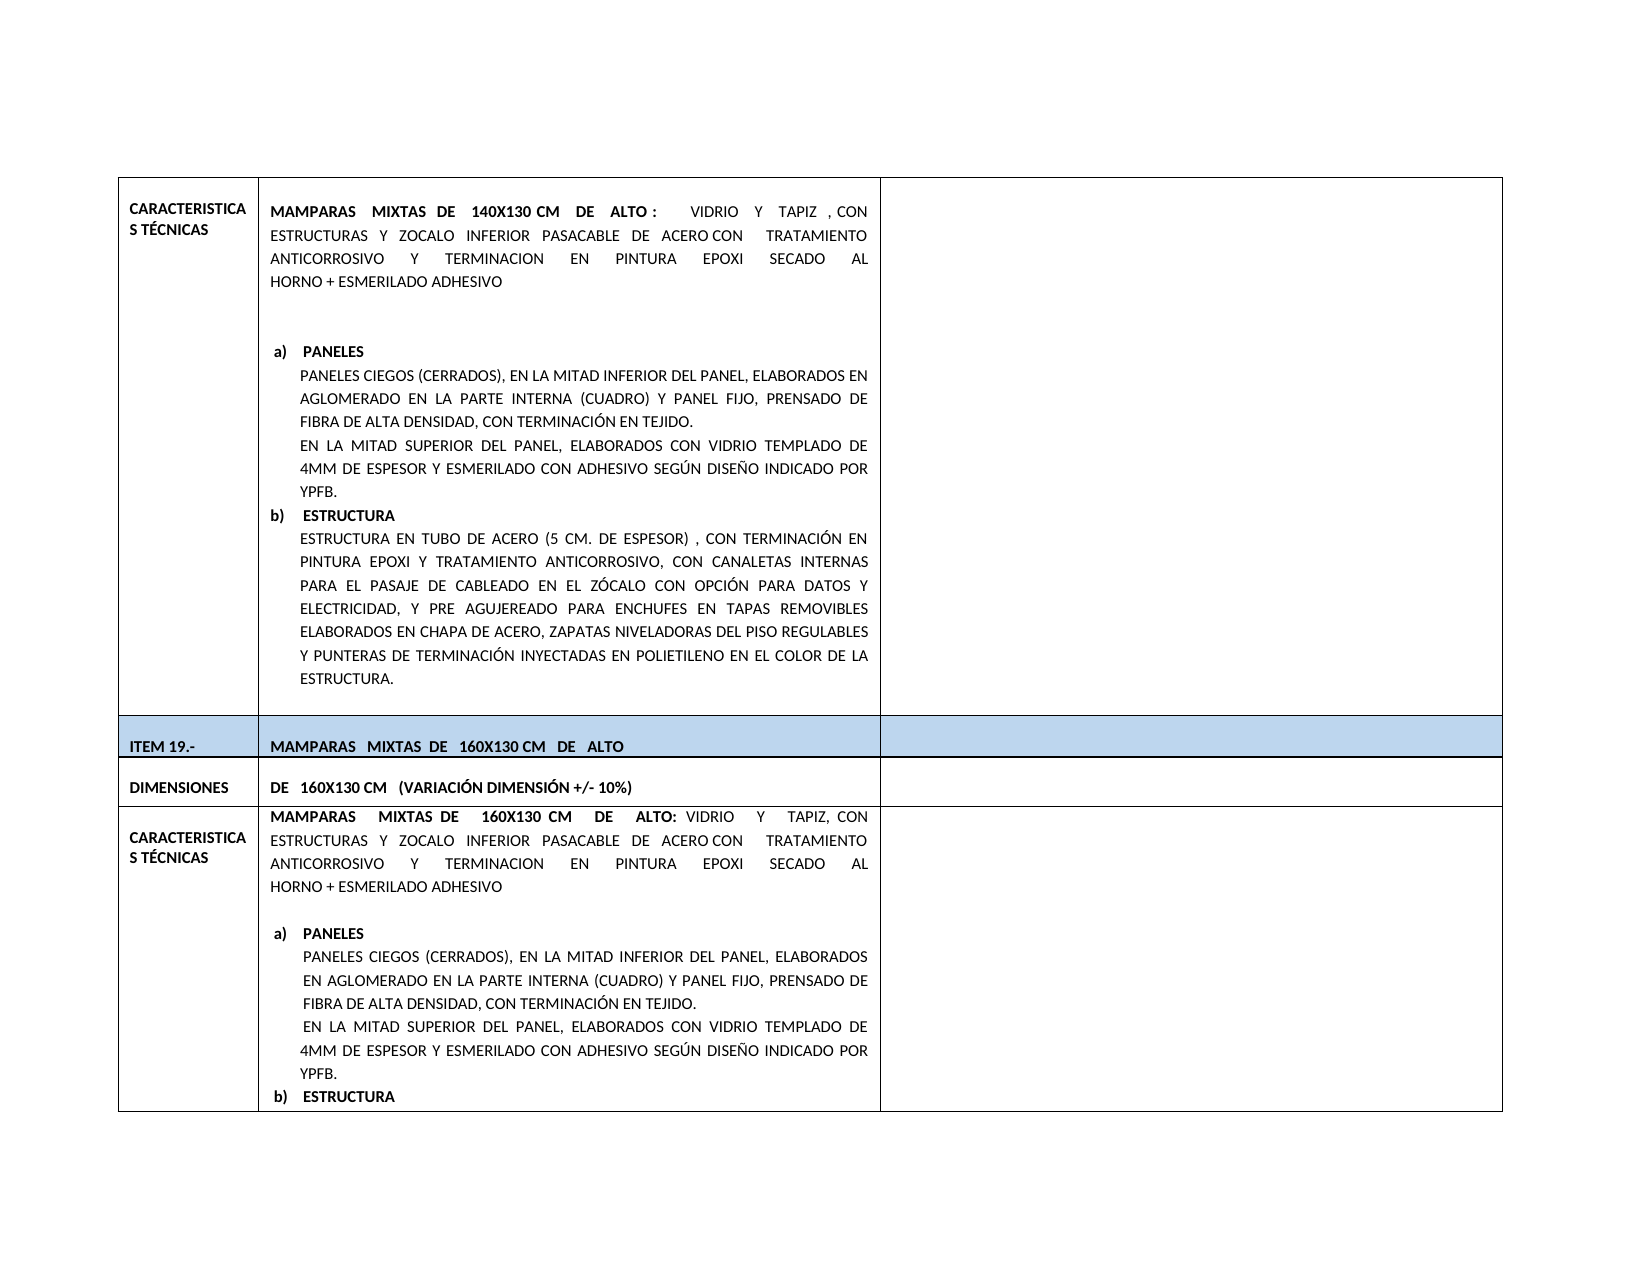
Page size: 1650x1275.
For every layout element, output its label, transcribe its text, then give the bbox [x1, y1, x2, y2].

table_cell CARACTERISTICAS TÉCNICAS [119, 178, 258, 715]
table_cell DE 160X130 CM (VARIACIÓN DIMENSIÓN +/- 10%) [259, 758, 880, 806]
table_cell [881, 807, 1502, 1111]
table_cell [881, 716, 1502, 756]
table_cell MAMPARAS MIXTAS DE 140X130 CM DE ALTO : VIDRIO Y TAPIZ , CON ESTRUCTURAS Y ZOCALO INFERIOR PASACABLE DE ACERO CON TRATAMIENTO ANTICORROSIVO Y TERMINACION EN PINTURA EPOXI SECADO AL HORNO + ESMERILADO ADHESIVO PANELES PANELES CIEGOS (CERRADOS), EN LA MITAD INFERIOR DEL PANEL, ELABORADOS EN AGLOMERADO EN LA PARTE INTERNA (CUADRO) Y PANEL FIJO, PRENSADO DE FIBRA DE ALTA DENSIDAD, CON TERMINACIÓN EN TEJIDO. EN LA MITAD SUPERIOR DEL PANEL, ELABORADOS CON VIDRIO TEMPLADO DE 4MM DE ESPESOR Y ESMERILADO CON ADHESIVO SEGÚN DISEÑO INDICADO POR YPFB. ESTRUCTURA ESTRUCTURA EN TUBO DE ACERO (5 CM. DE ESPESOR) , CON TERMINACIÓN EN PINTURA EPOXI Y TRATAMIENTO ANTICORROSIVO, CON CANALETAS INTERNAS PARA EL PASAJE DE CABLEADO EN EL ZÓCALO CON OPCIÓN PARA DATOS Y ELECTRICIDAD, Y PRE AGUJEREADO PARA ENCHUFES EN TAPAS REMOVIBLES ELABORADOS EN CHAPA DE ACERO, ZAPATAS NIVELADORAS DEL PISO REGULABLES Y PUNTERAS DE TERMINACIÓN INYECTADAS EN POLIETILENO EN EL COLOR DE LA ESTRUCTURA. [259, 178, 880, 715]
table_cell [119, 807, 258, 1111]
table_cell MAMPARAS MIXTAS DE 160X130 CM DE ALTO [259, 716, 880, 756]
table_cell ITEM 19.- [119, 716, 258, 756]
table_cell [881, 178, 1502, 715]
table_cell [259, 807, 880, 1111]
table_cell DIMENSIONES [119, 758, 258, 806]
table_cell [881, 758, 1502, 806]
